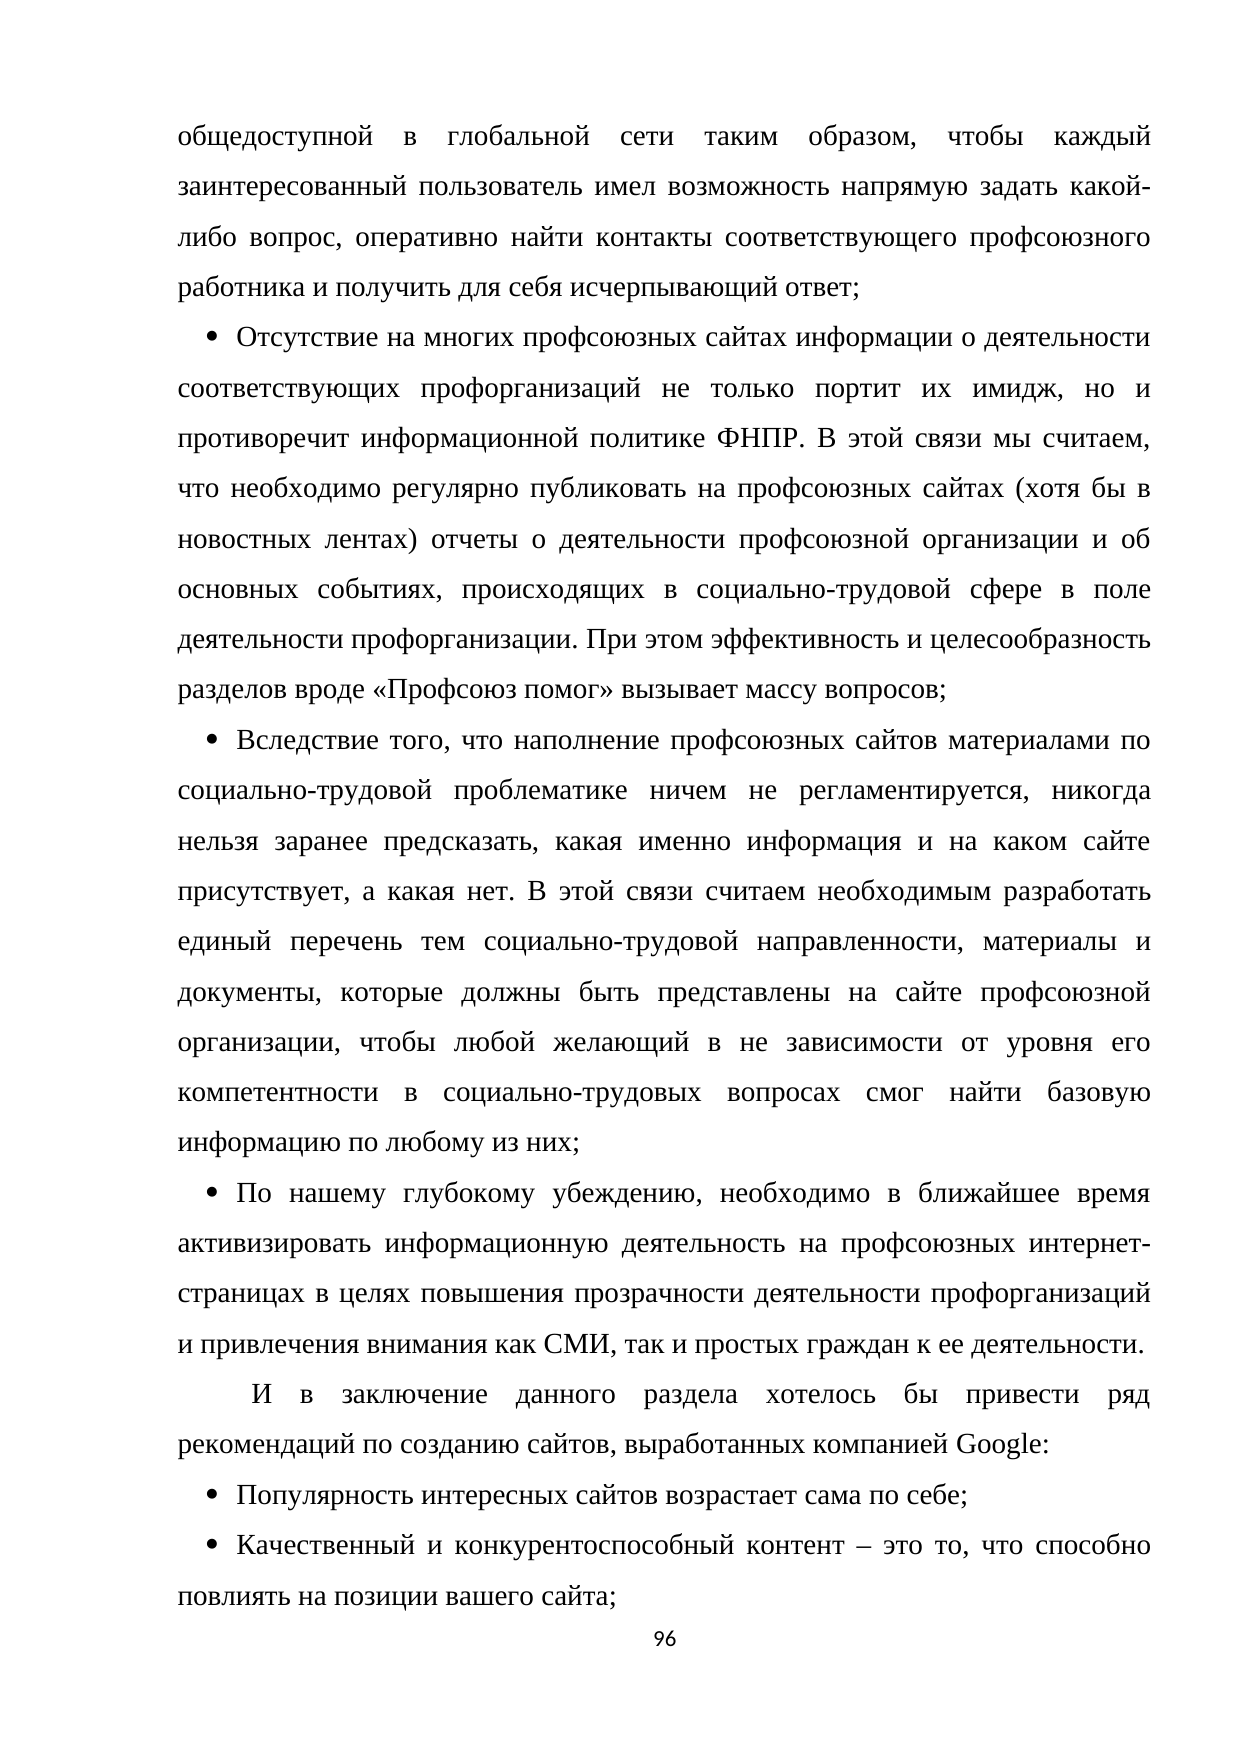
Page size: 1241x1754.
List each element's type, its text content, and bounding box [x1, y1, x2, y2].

list Популярность интересных сайтов возрастает сама по себе; [177, 1477, 1152, 1511]
list И в заключение данного раздела хотелось бы привести ряд рекомендаций по созданию сайтов, выработанных компанией Google: [177, 1376, 1152, 1460]
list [177, 118, 1152, 303]
list По нашему глубокому убеждению, необходимо в ближайшее время активизировать информационную деятельность на профсоюзных интернет- страницах в целях повышения прозрачности деятельности профорганизаций и привлечения внимания как СМИ, так и простых граждан к ее деятельности. [177, 1175, 1152, 1359]
list Вследствие того, что наполнение профсоюзных сайтов материалами по социально-трудовой проблематике ничем не регламентируется, никогда нельзя заранее предсказать, какая именно информация и на каком сайте присутствует, а какая нет. В этой связи считаем необходимым разработать единый перечень тем социально-трудовой направленности, материалы и документы, которые должны быть представлены на сайте профсоюзной организации, чтобы любой желающий в не зависимости от уровня его компетентности в социально-трудовых вопросах смог найти базовую информацию по любому из них; [177, 722, 1152, 1158]
list Качественный и конкурентоспособный контент – это то, что способно повлиять на позиции вашего сайта; [177, 1527, 1152, 1611]
list Отсутствие на многих профсоюзных сайтах информации о деятельности соответствующих профорганизаций не только портит их имидж, но и противоречит информационной политике ФНПР. В этой связи мы считаем, что необходимо регулярно публиковать на профсоюзных сайтах (хотя бы в новостных лентах) отчеты о деятельности профсоюзной организации и об основных событиях, происходящих в социально-трудовой сфере в поле деятельности профорганизации. При этом эффективность и целесообразность разделов вроде «Профсоюз помог» вызывает массу вопросов; [177, 319, 1152, 705]
